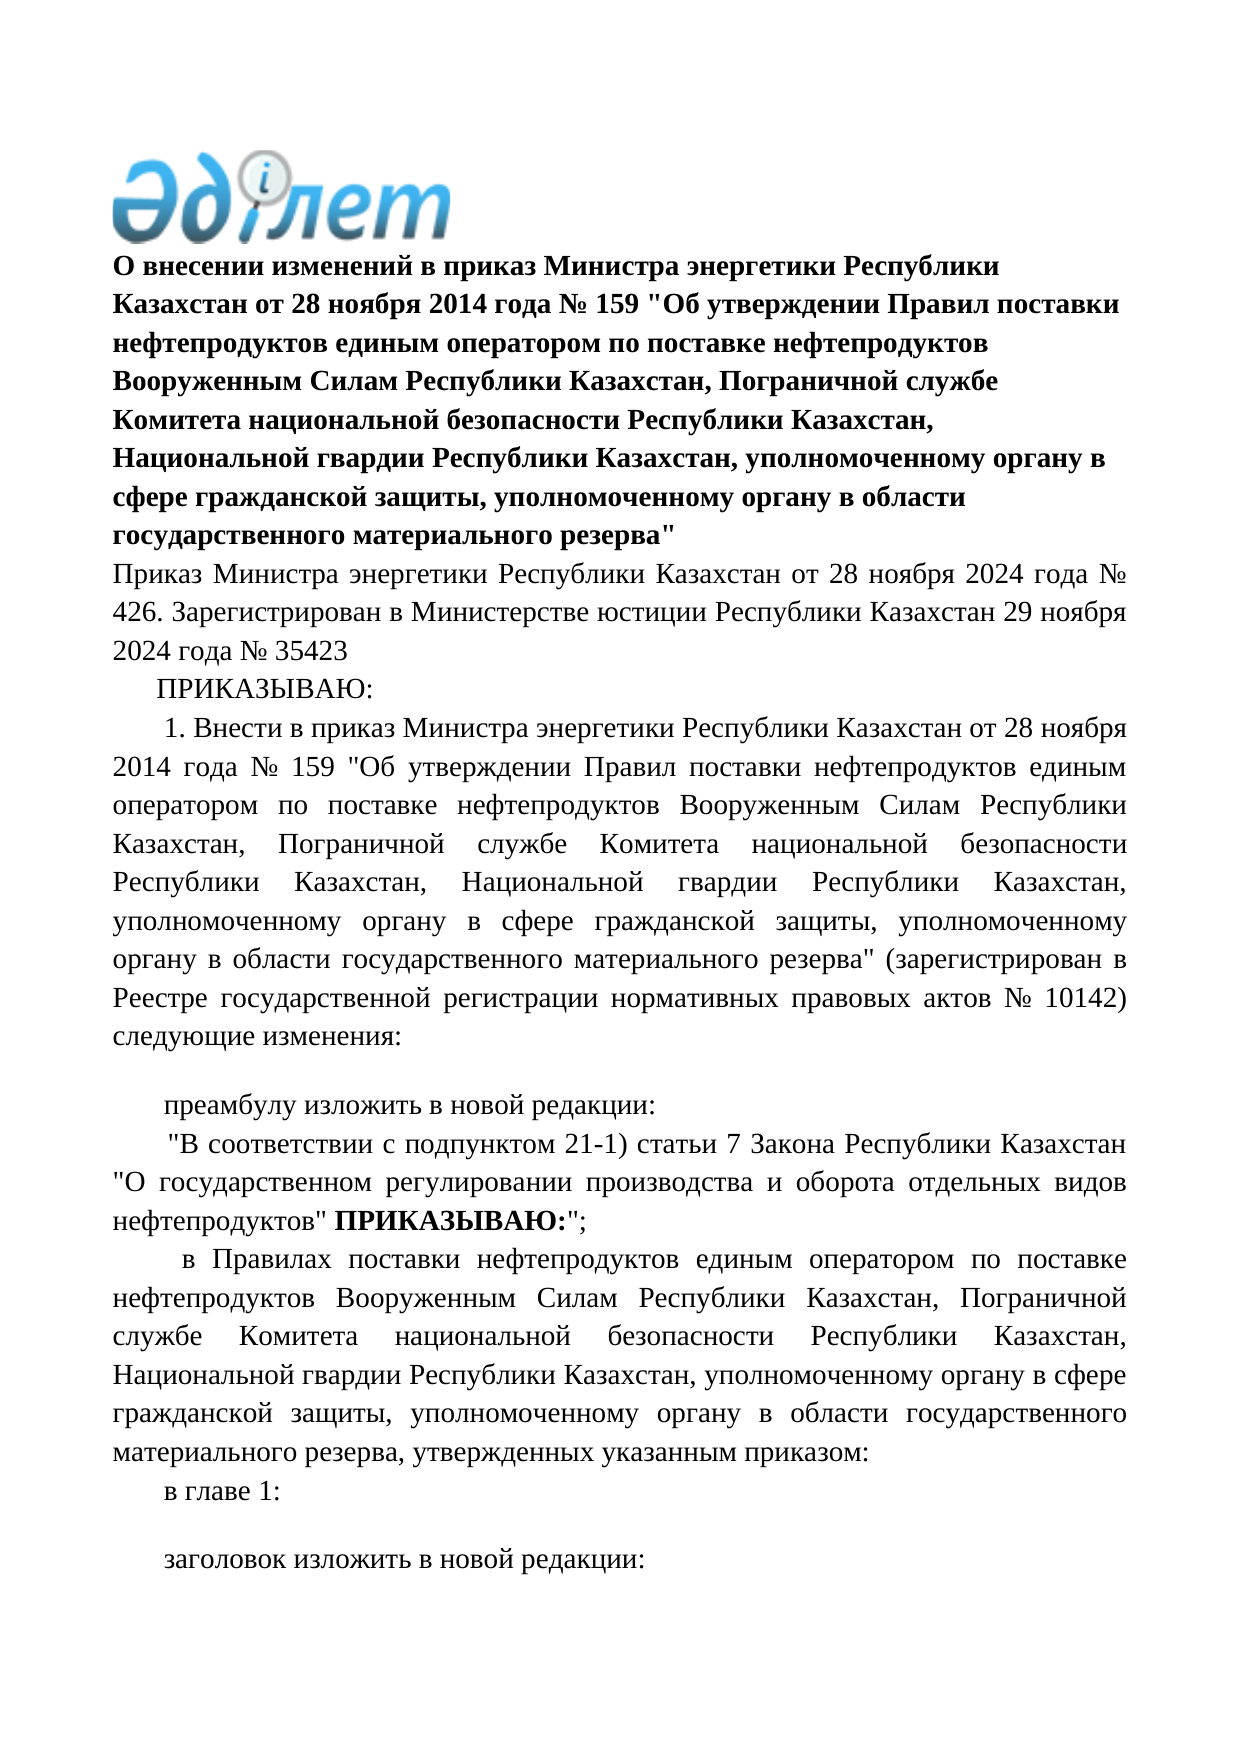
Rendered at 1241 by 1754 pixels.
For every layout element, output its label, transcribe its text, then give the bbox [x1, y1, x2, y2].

text О внесении изменений в приказ Министра энергетики Республики Казахстан от 28 ноября 2014 года № 159 "Об утверждении Правил поставки нефтепродуктов единым оператором по поставке нефтепродуктов Вооруженным Силам Республики Казахстан, Пограничной службе Комитета национальной безопасности Республики Казахстан, Национальной гвардии Республики Казахстан, уполномоченному органу в сфере гражданской защиты, уполномоченному органу в области государственного материального резерва" [112, 248, 1128, 551]
text 1. Внести в приказ Министра энергетики Республики Казахстан от 28 ноября 2014 года № 159 "Об утверждении Правил поставки нефтепродуктов единым оператором по поставке нефтепродуктов Вооруженным Силам Республики Казахстан, Пограничной службе Комитета национальной безопасности Республики Казахстан, Национальной гвардии Республики Казахстан, уполномоченному органу в сфере гражданской защиты, уполномоченному органу в области государственного материального резерва" (зарегистрирован в Реестре государственной регистрации нормативных правовых актов № 10142) следующие изменения: [112, 710, 1128, 1052]
text преамбулу изложить в новой редакции: [112, 1087, 1128, 1121]
text "В соответствии с подпунктом 21-1) статьи 7 Закона Республики Казахстан "О государственном регулировании производства и оборота отдельных видов нефтепродуктов" ПРИКАЗЫВАЮ:"; [112, 1126, 1128, 1236]
text Приказ Министра энергетики Республики Казахстан от 28 ноября 2024 года № 426. Зарегистрирован в Министерстве юстиции Республики Казахстан 29 ноября 2024 года № 35423 [112, 556, 1128, 667]
text заголовок изложить в новой редакции: [112, 1541, 1128, 1575]
text ПРИКАЗЫВАЮ: [112, 672, 1128, 705]
text в главе 1: [112, 1473, 1128, 1506]
picture [112, 150, 451, 244]
text в Правилах поставки нефтепродуктов единым оператором по поставке нефтепродуктов Вооруженным Силам Республики Казахстан, Пограничной службе Комитета национальной безопасности Республики Казахстан, Национальной гвардии Республики Казахстан, уполномоченному органу в сфере гражданской защиты, уполномоченному органу в области государственного материального резерва, утвержденных указанным приказом: [112, 1241, 1128, 1468]
